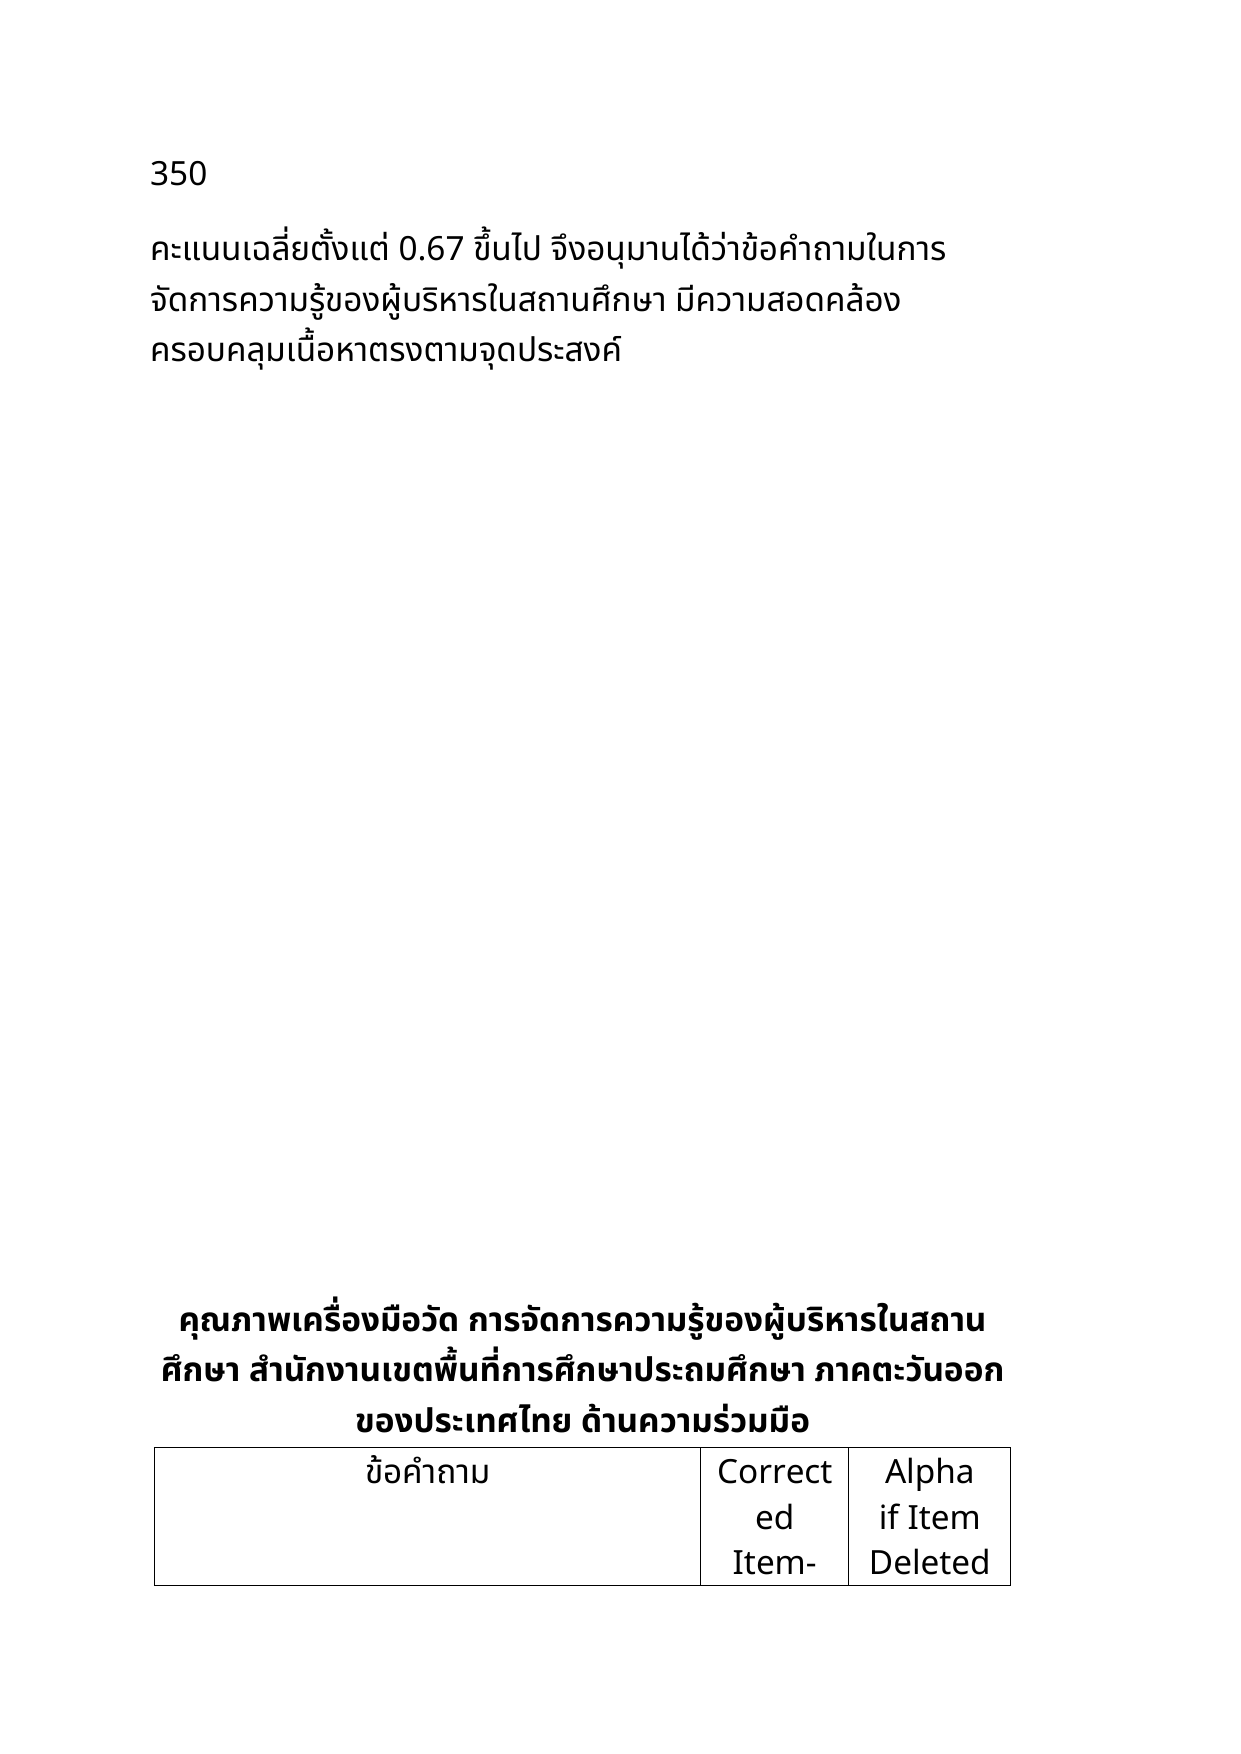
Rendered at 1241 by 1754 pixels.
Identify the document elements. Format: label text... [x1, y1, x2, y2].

text คุณภาพเครื่องมือวัด การจัดการความรู้ของผู้บริหารในสถานศึกษา สำนักงานเขตพื้นที่การศึกษาประถมศึกษา ภาคตะวันออกของประเทศไทย ด้านความร่วมมือ [150, 1296, 1015, 1447]
table_header Alpha if Item Deleted [849, 1448, 1010, 1584]
table_header ข้อคำถาม [155, 1448, 700, 1584]
table_header Corrected Item-Total Correlation [701, 1448, 848, 1584]
